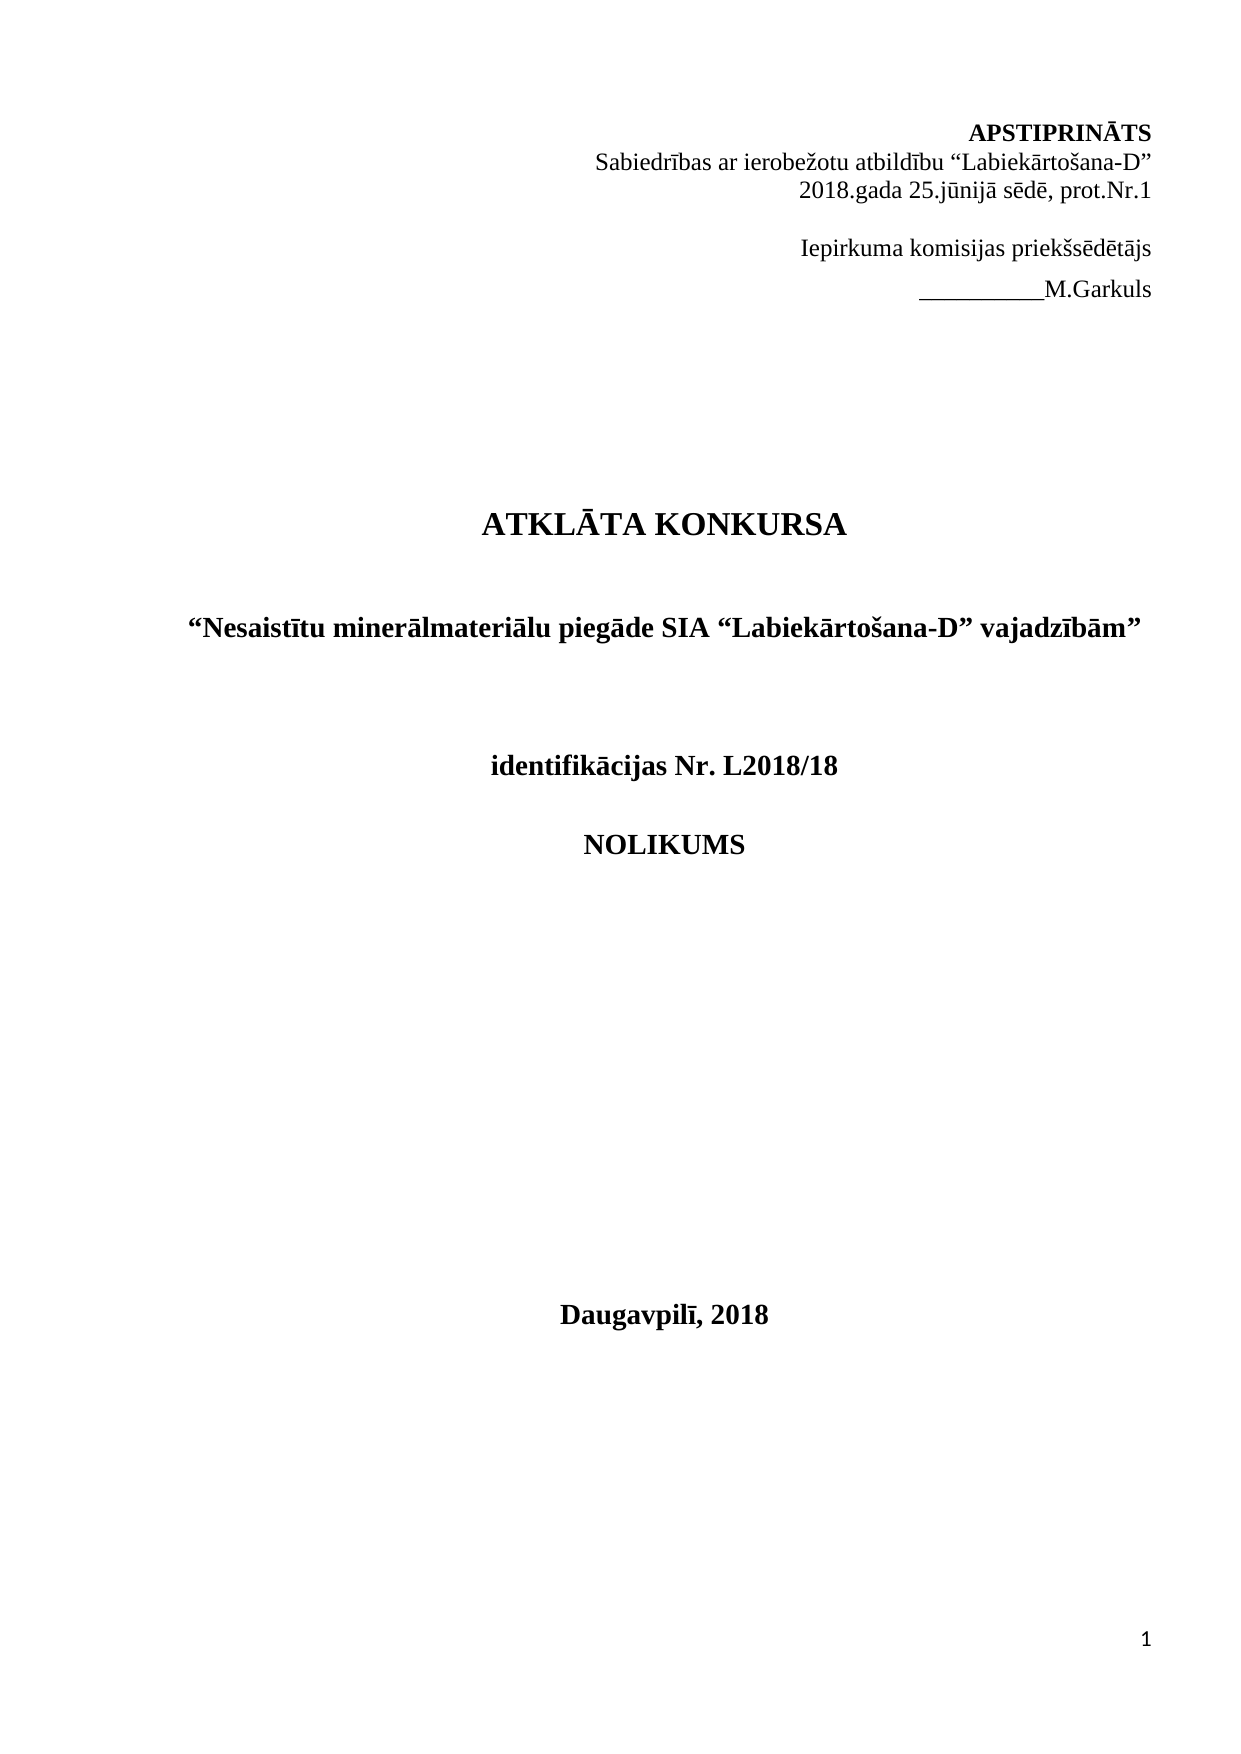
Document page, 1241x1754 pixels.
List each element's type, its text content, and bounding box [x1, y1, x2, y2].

text __________M.Garkuls [177, 274, 1152, 303]
text Daugavpilī, 2018 [177, 1297, 1152, 1331]
text apstiprinĀts Sabiedrības ar ierobežotu atbildību “Labiekārtošana-D” [177, 118, 1152, 176]
text “Nesaistītu minerālmateriālu piegāde SIA “Labiekārtošana-D” vajadzībām” [177, 610, 1152, 643]
text Atklāta konkursa [177, 504, 1152, 543]
text NOLIKUMS [177, 827, 1152, 861]
text identifikācijas Nr. L2018/18 [177, 748, 1152, 781]
text 2018.gada 25.jūnijā sēdē, prot.Nr.1 [177, 176, 1152, 204]
text Iepirkuma komisijas priekšsēdētājs [177, 233, 1152, 262]
